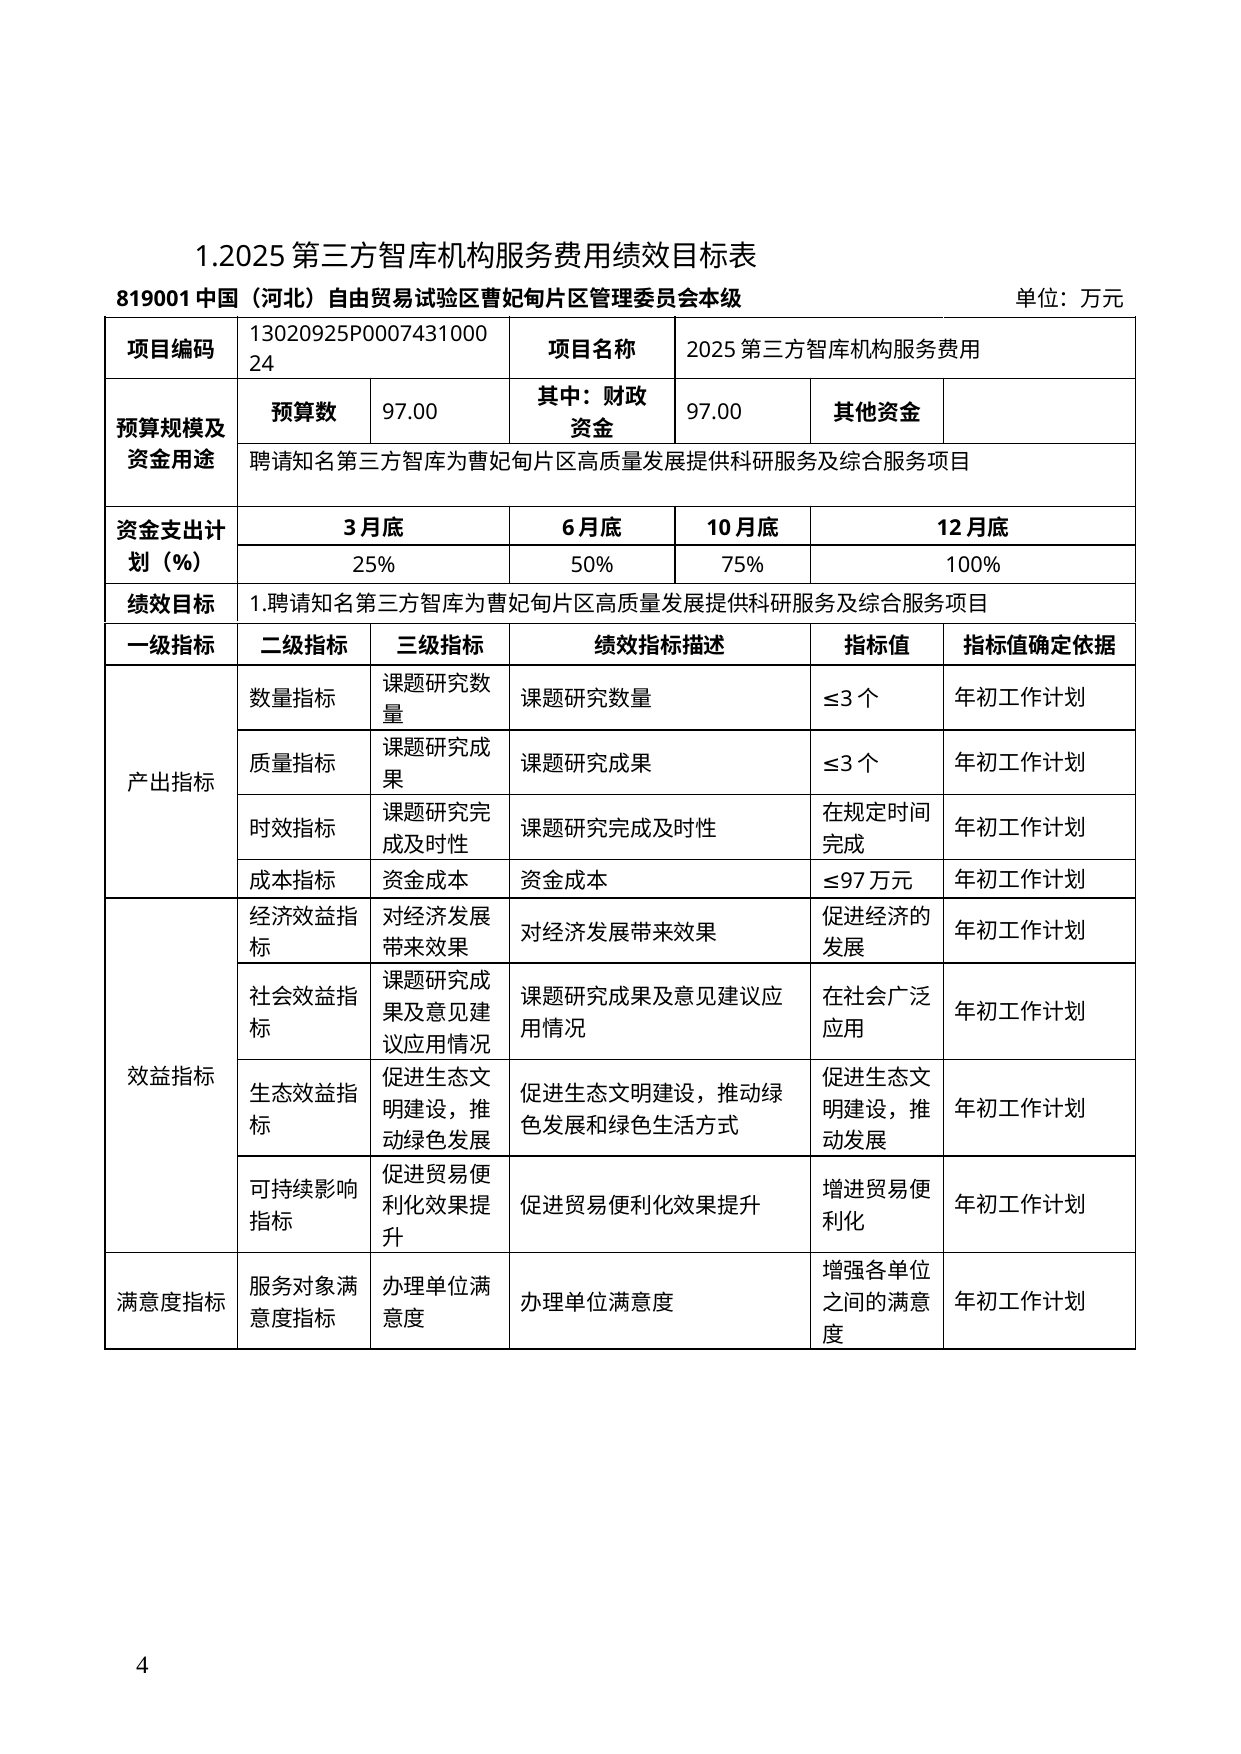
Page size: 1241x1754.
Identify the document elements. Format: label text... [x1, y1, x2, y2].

table_cell 3月底 [238, 507, 509, 544]
table_cell 数量指标 [238, 666, 370, 729]
table_cell 课题研究成果及意见建议应用情况 [510, 964, 810, 1058]
table_cell 服务对象满意度指标 [238, 1253, 370, 1348]
table_cell 6月底 [510, 507, 674, 544]
table_cell 1.聘请知名第三方智库为曹妃甸片区高质量发展提供科研服务及综合服务项目 [238, 584, 1135, 621]
table_cell ≤97万元 [811, 860, 943, 897]
text 1.2025第三方智库机构服务费用绩效目标表 [136, 235, 1104, 275]
table_header 单位：万元 [944, 277, 1135, 316]
table_cell 年初工作计划 [944, 964, 1135, 1058]
table_cell 100% [811, 546, 1135, 582]
table_cell 年初工作计划 [944, 1253, 1135, 1348]
table_cell 其中：财政 资金 [510, 379, 674, 442]
table_cell 年初工作计划 [944, 795, 1135, 859]
table_cell 满意度指标 [106, 1253, 237, 1348]
table_cell 可持续影响指标 [238, 1157, 370, 1252]
table_cell 项目名称 [510, 318, 674, 378]
table_cell 13020925P000743100024 [238, 318, 509, 378]
table_cell 在社会广泛应用 [811, 964, 943, 1058]
table_cell 时效指标 [238, 795, 370, 859]
table_cell 其他资金 [811, 379, 943, 442]
table_cell 资金成本 [510, 860, 810, 897]
table_cell 12月底 [811, 507, 1135, 544]
table_cell 课题研究完成及时性 [371, 795, 509, 859]
table_cell 项目编码 [106, 318, 237, 378]
table_cell 课题研究数量 [371, 666, 509, 729]
table_header 绩效指标描述 [510, 624, 810, 664]
table_cell 97.00 [371, 379, 509, 442]
table_cell 促进贸易便利化效果提升 [371, 1157, 509, 1252]
table_cell 2025第三方智库机构服务费用 [676, 318, 1135, 378]
table_cell 年初工作计划 [944, 1157, 1135, 1252]
table_cell 课题研究数量 [510, 666, 810, 729]
table_cell 质量指标 [238, 731, 370, 794]
table_cell 聘请知名第三方智库为曹妃甸片区高质量发展提供科研服务及综合服务项目 [238, 444, 1135, 506]
table_cell 在规定时间完成 [811, 795, 943, 859]
table_cell 10月底 [676, 507, 810, 544]
table_cell 年初工作计划 [944, 666, 1135, 729]
table_header 819001中国（河北）自由贸易试验区曹妃甸片区管理委员会本级 [106, 277, 943, 316]
table_cell 年初工作计划 [944, 1060, 1135, 1155]
table_cell 预算规模及资金用途 [106, 379, 237, 506]
table_cell ≤3个 [811, 666, 943, 729]
table_cell 25% [238, 546, 509, 582]
table_cell 资金成本 [371, 860, 509, 897]
table_cell 促进生态文明建设，推动发展 [811, 1060, 943, 1155]
table_cell 成本指标 [238, 860, 370, 897]
table_header 三级指标 [371, 624, 509, 664]
table_cell 课题研究完成及时性 [510, 795, 810, 859]
table_header 一级指标 [106, 624, 237, 664]
table_cell 年初工作计划 [944, 731, 1135, 794]
table_cell 社会效益指标 [238, 964, 370, 1058]
table_cell 年初工作计划 [944, 860, 1135, 897]
table_cell 产出指标 [106, 666, 237, 897]
table_cell 办理单位满意度 [510, 1253, 810, 1348]
table_cell 生态效益指标 [238, 1060, 370, 1155]
table_cell 增进贸易便利化 [811, 1157, 943, 1252]
table_cell 课题研究成果及意见建议应用情况 [371, 964, 509, 1058]
table_header 二级指标 [238, 624, 370, 664]
table_cell 75% [676, 546, 810, 582]
table_cell 促进经济的发展 [811, 899, 943, 962]
table_cell 效益指标 [106, 899, 237, 1252]
table_cell 对经济发展带来效果 [510, 899, 810, 962]
table_cell 经济效益指标 [238, 899, 370, 962]
table_cell [944, 379, 1135, 442]
table_cell 办理单位满意度 [371, 1253, 509, 1348]
table_cell 增强各单位之间的满意度 [811, 1253, 943, 1348]
table_cell 预算数 [238, 379, 370, 442]
table_header 指标值 [811, 624, 943, 664]
table_cell ≤3个 [811, 731, 943, 794]
table_cell 课题研究成果 [510, 731, 810, 794]
table_cell 年初工作计划 [944, 899, 1135, 962]
table_cell 绩效目标 [106, 584, 237, 621]
table_cell 促进生态文明建设，推动绿色发展 [371, 1060, 509, 1155]
table_cell 促进贸易便利化效果提升 [510, 1157, 810, 1252]
table_cell 97.00 [676, 379, 810, 442]
table_cell 50% [510, 546, 674, 582]
table_cell 对经济发展带来效果 [371, 899, 509, 962]
table_cell 资金支出计划（%） [106, 507, 237, 582]
table_header 指标值确定依据 [944, 624, 1135, 664]
table_cell 课题研究成果 [371, 731, 509, 794]
table_cell 促进生态文明建设，推动绿色发展和绿色生活方式 [510, 1060, 810, 1155]
